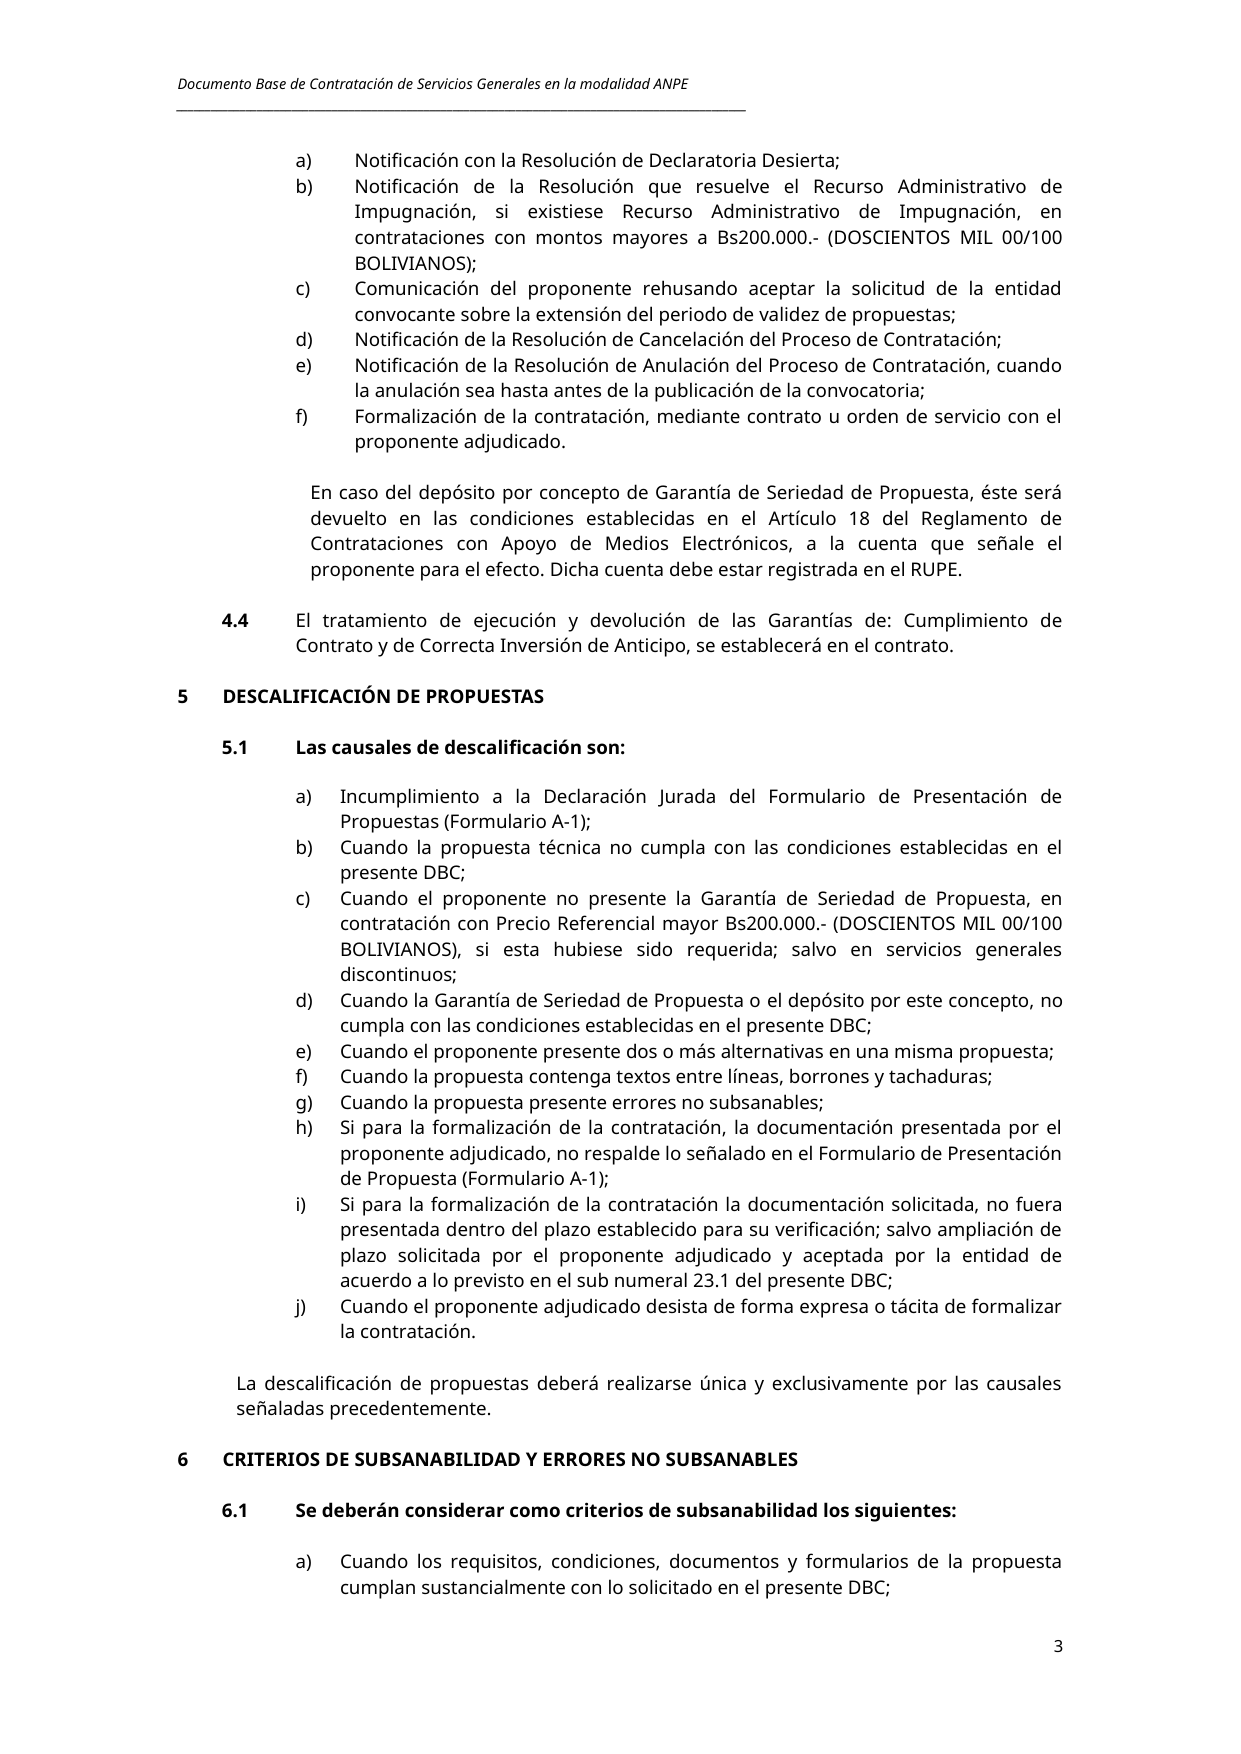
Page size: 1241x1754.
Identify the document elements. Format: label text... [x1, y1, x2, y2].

subtitle Notificación de la Resolución de Anulación del Proceso de Contratación, cuando la anulación sea hasta antes de la publicación de la convocatoria; [295, 352, 1063, 403]
list Cuando la propuesta contenga textos entre líneas, borrones y tachaduras; [295, 1064, 1063, 1089]
list Las causales de descalificación son: [222, 735, 1063, 760]
list Incumplimiento a la Declaración Jurada del Formulario de Presentación de Propuestas (Formulario A-1); [295, 783, 1063, 834]
title CRITERIOS DE SUBSANABILIDAD Y ERRORES NO SUBSANABLES [177, 1446, 1063, 1472]
title DESCALIFICACIÓN DE PROPUESTAS [177, 684, 1063, 709]
list Cuando los requisitos, condiciones, documentos y formularios de la propuesta cumplan sustancialmente con lo solicitado en el presente DBC; [295, 1548, 1063, 1599]
list Cuando la Garantía de Seriedad de Propuesta o el depósito por este concepto, no cumpla con las condiciones establecidas en el presente DBC; [295, 987, 1063, 1038]
list Se deberán considerar como criterios de subsanabilidad los siguientes: [222, 1497, 1063, 1523]
subtitle Notificación de la Resolución de Cancelación del Proceso de Contratación; [295, 326, 1063, 352]
list Cuando el proponente no presente la Garantía de Seriedad de Propuesta, en contratación con Precio Referencial mayor Bs200.000.- (DOSCIENTOS MIL 00/100 BOLIVIANOS), si esta hubiese sido requerida; salvo en servicios generales discontinuos; [295, 885, 1063, 987]
list Si para la formalización de la contratación, la documentación presentada por el proponente adjudicado, no respalde lo señalado en el Formulario de Presentación de Propuesta (Formulario A-1); [295, 1115, 1063, 1191]
list Cuando la propuesta presente errores no subsanables; [295, 1089, 1063, 1115]
list Cuando el proponente adjudicado desista de forma expresa o tácita de formalizar la contratación. [295, 1293, 1063, 1344]
text En caso del depósito por concepto de Garantía de Seriedad de Propuesta, éste será devuelto en las condiciones establecidas en el Artículo 18 del Reglamento de Contrataciones con Apoyo de Medios Electrónicos, a la cuenta que señale el proponente para el efecto. Dicha cuenta debe estar registrada en el RUPE. [310, 479, 1063, 582]
list Si para la formalización de la contratación la documentación solicitada, no fuera presentada dentro del plazo establecido para su verificación; salvo ampliación de plazo solicitada por el proponente adjudicado y aceptada por la entidad de acuerdo a lo previsto en el sub numeral 23.1 del presente DBC; [295, 1191, 1063, 1293]
subtitle Notificación de la Resolución que resuelve el Recurso Administrativo de Impugnación, si existiese Recurso Administrativo de Impugnación, en contrataciones con montos mayores a Bs200.000.- (DOSCIENTOS MIL 00/100 BOLIVIANOS); [295, 173, 1063, 275]
subtitle Notificación con la Resolución de Declaratoria Desierta; [295, 148, 1063, 173]
list Cuando el proponente presente dos o más alternativas en una misma propuesta; [295, 1038, 1063, 1064]
subtitle Formalización de la contratación, mediante contrato u orden de servicio con el proponente adjudicado. [295, 403, 1063, 454]
list Cuando la propuesta técnica no cumpla con las condiciones establecidas en el presente DBC; [295, 834, 1063, 885]
list La descalificación de propuestas deberá realizarse única y exclusivamente por las causales señaladas precedentemente. [236, 1370, 1063, 1421]
subtitle Comunicación del proponente rehusando aceptar la solicitud de la entidad convocante sobre la extensión del periodo de validez de propuestas; [295, 275, 1063, 326]
list El tratamiento de ejecución y devolución de las Garantías de: Cumplimiento de Contrato y de Correcta Inversión de Anticipo, se establecerá en el contrato. [222, 607, 1063, 658]
